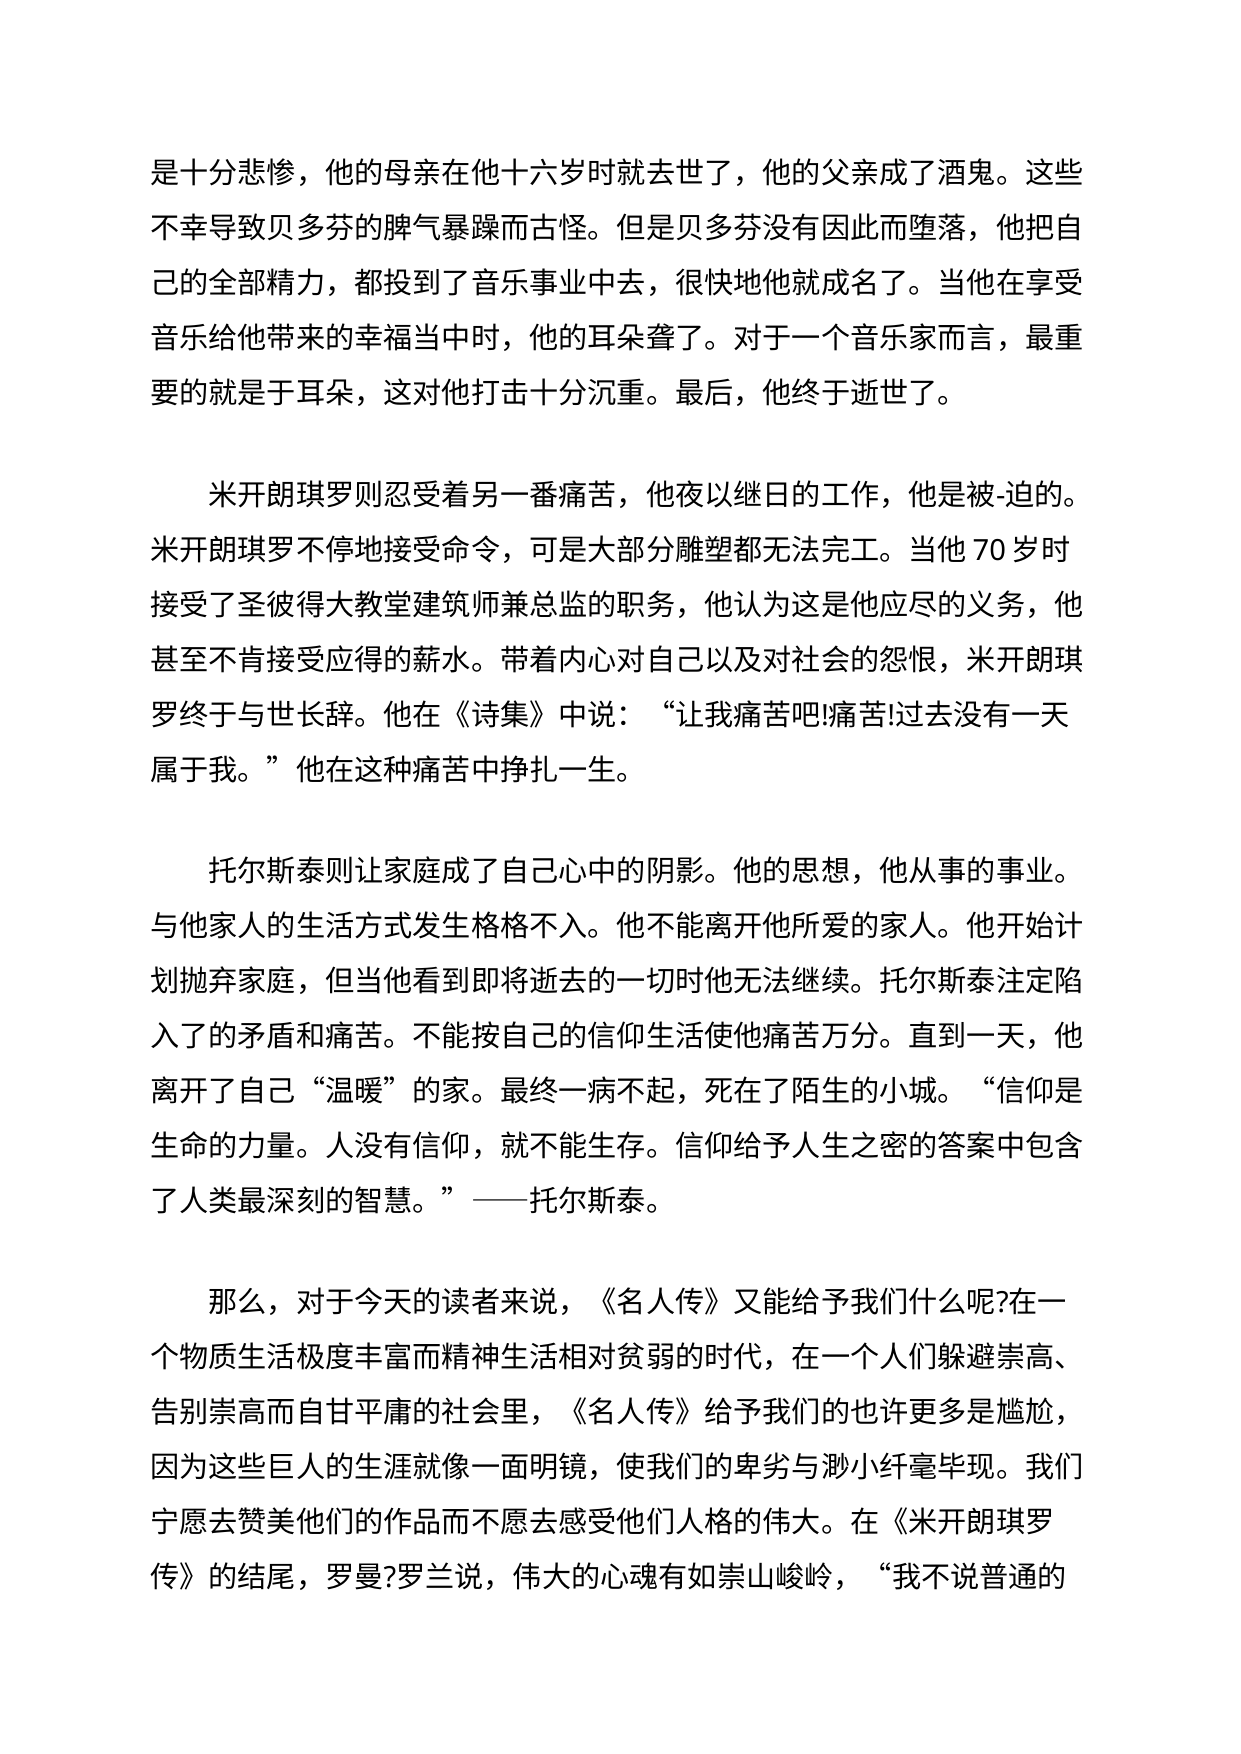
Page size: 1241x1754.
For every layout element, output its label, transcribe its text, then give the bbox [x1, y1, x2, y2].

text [150, 1279, 1090, 1596]
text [150, 150, 1090, 412]
text 托尔斯泰则让家庭成了自己心中的阴影。他的思想，他从事的事业。与他家人的生活方式发生格格不入。他不能离开他所爱的家人。他开始计划抛弃家庭，但当他看到即将逝去的一切时他无法继续。托尔斯泰注定陷入了的矛盾和痛苦。不能按自己的信仰生活使他痛苦万分。直到一天，他离开了自己“温暖”的家。最终一病不起，死在了陌生的小城。“信仰是生命的力量。人没有信仰，就不能生存。信仰给予人生之密的答案中包含了人类最深刻的智慧。”——托尔斯泰。 [150, 848, 1090, 1219]
text 米开朗琪罗则忍受着另一番痛苦，他夜以继日的工作，他是被-迫的。米开朗琪罗不停地接受命令，可是大部分雕塑都无法完工。当他70岁时接受了圣彼得大教堂建筑师兼总监的职务，他认为这是他应尽的义务，他甚至不肯接受应得的薪水。带着内心对自己以及对社会的怨恨，米开朗琪罗终于与世长辞。他在《诗集》中说：“让我痛苦吧!痛苦!过去没有一天属于我。”他在这种痛苦中挣扎一生。 [150, 471, 1090, 788]
